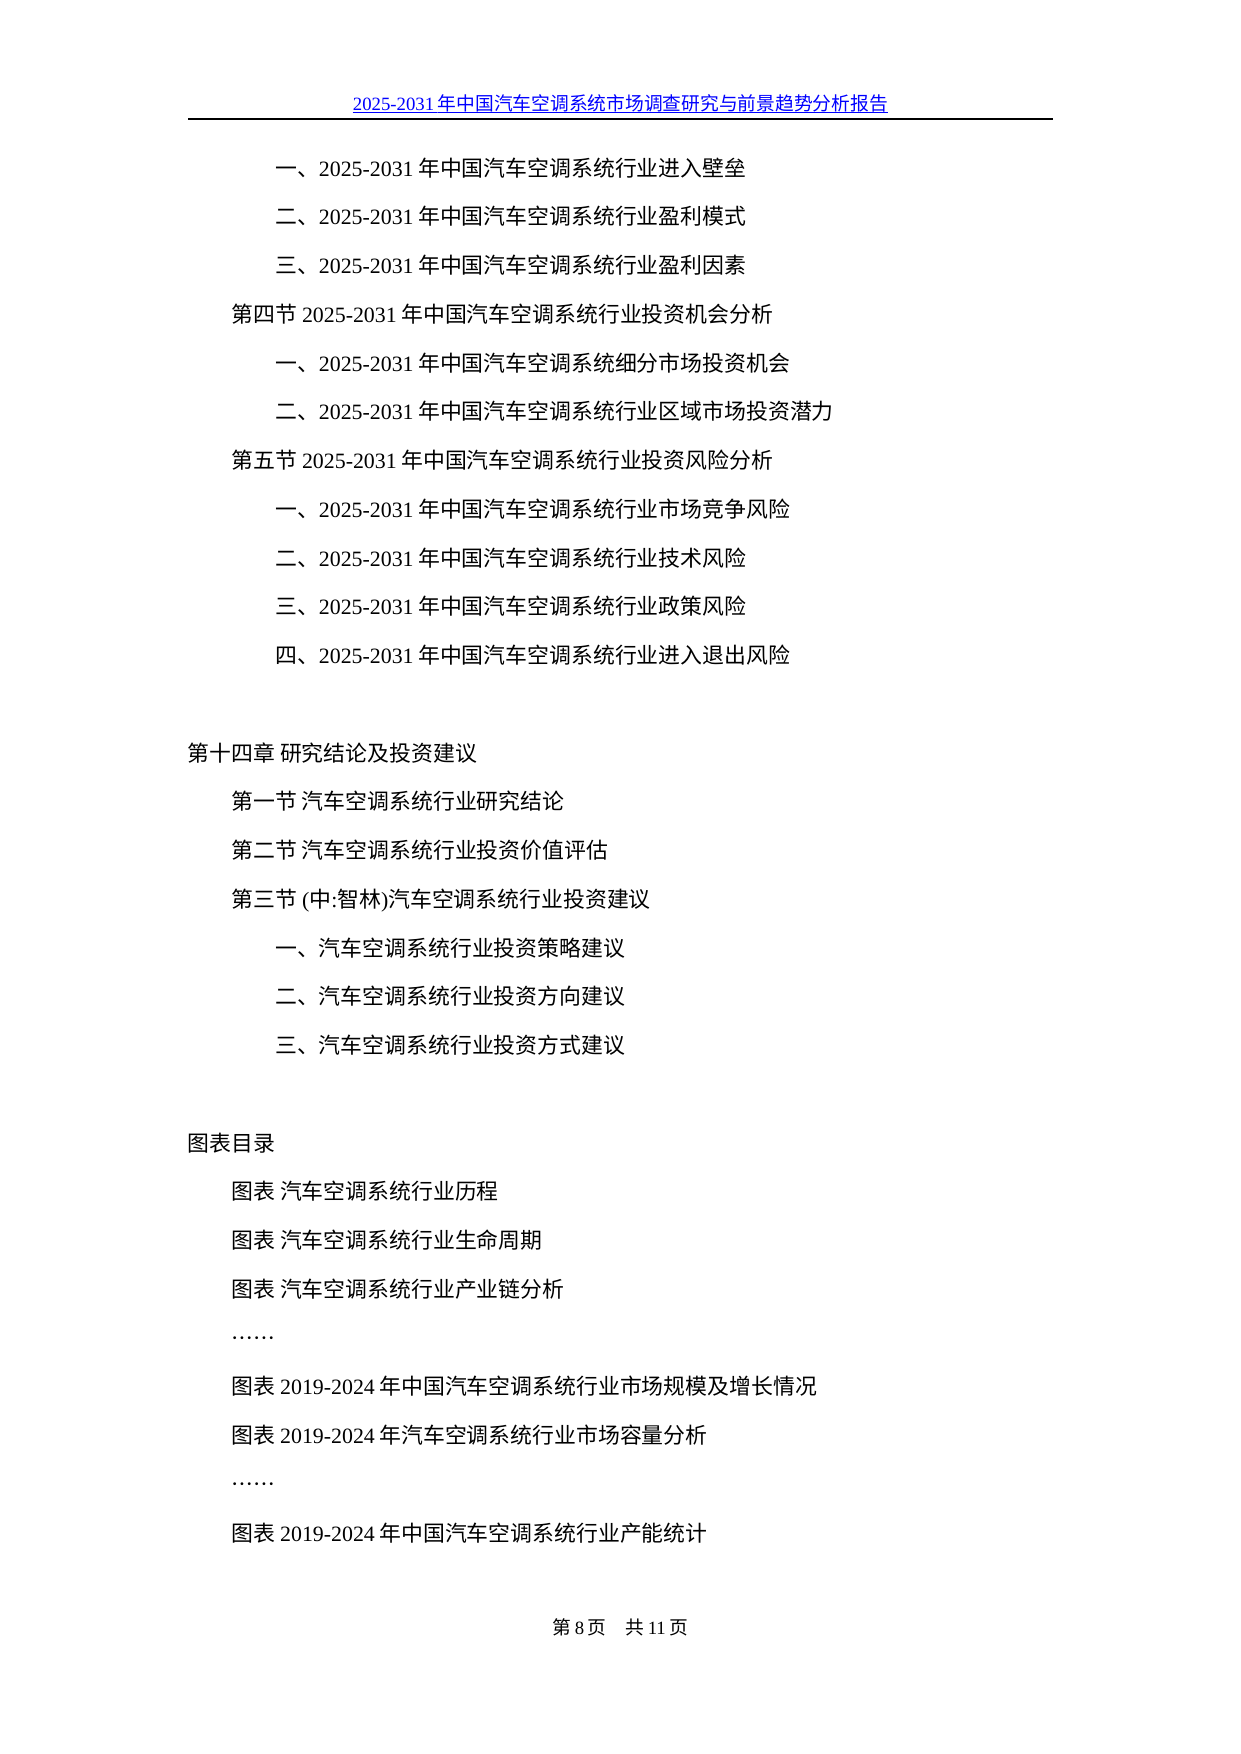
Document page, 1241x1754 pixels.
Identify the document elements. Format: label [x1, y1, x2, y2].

text [187, 150, 1053, 1548]
